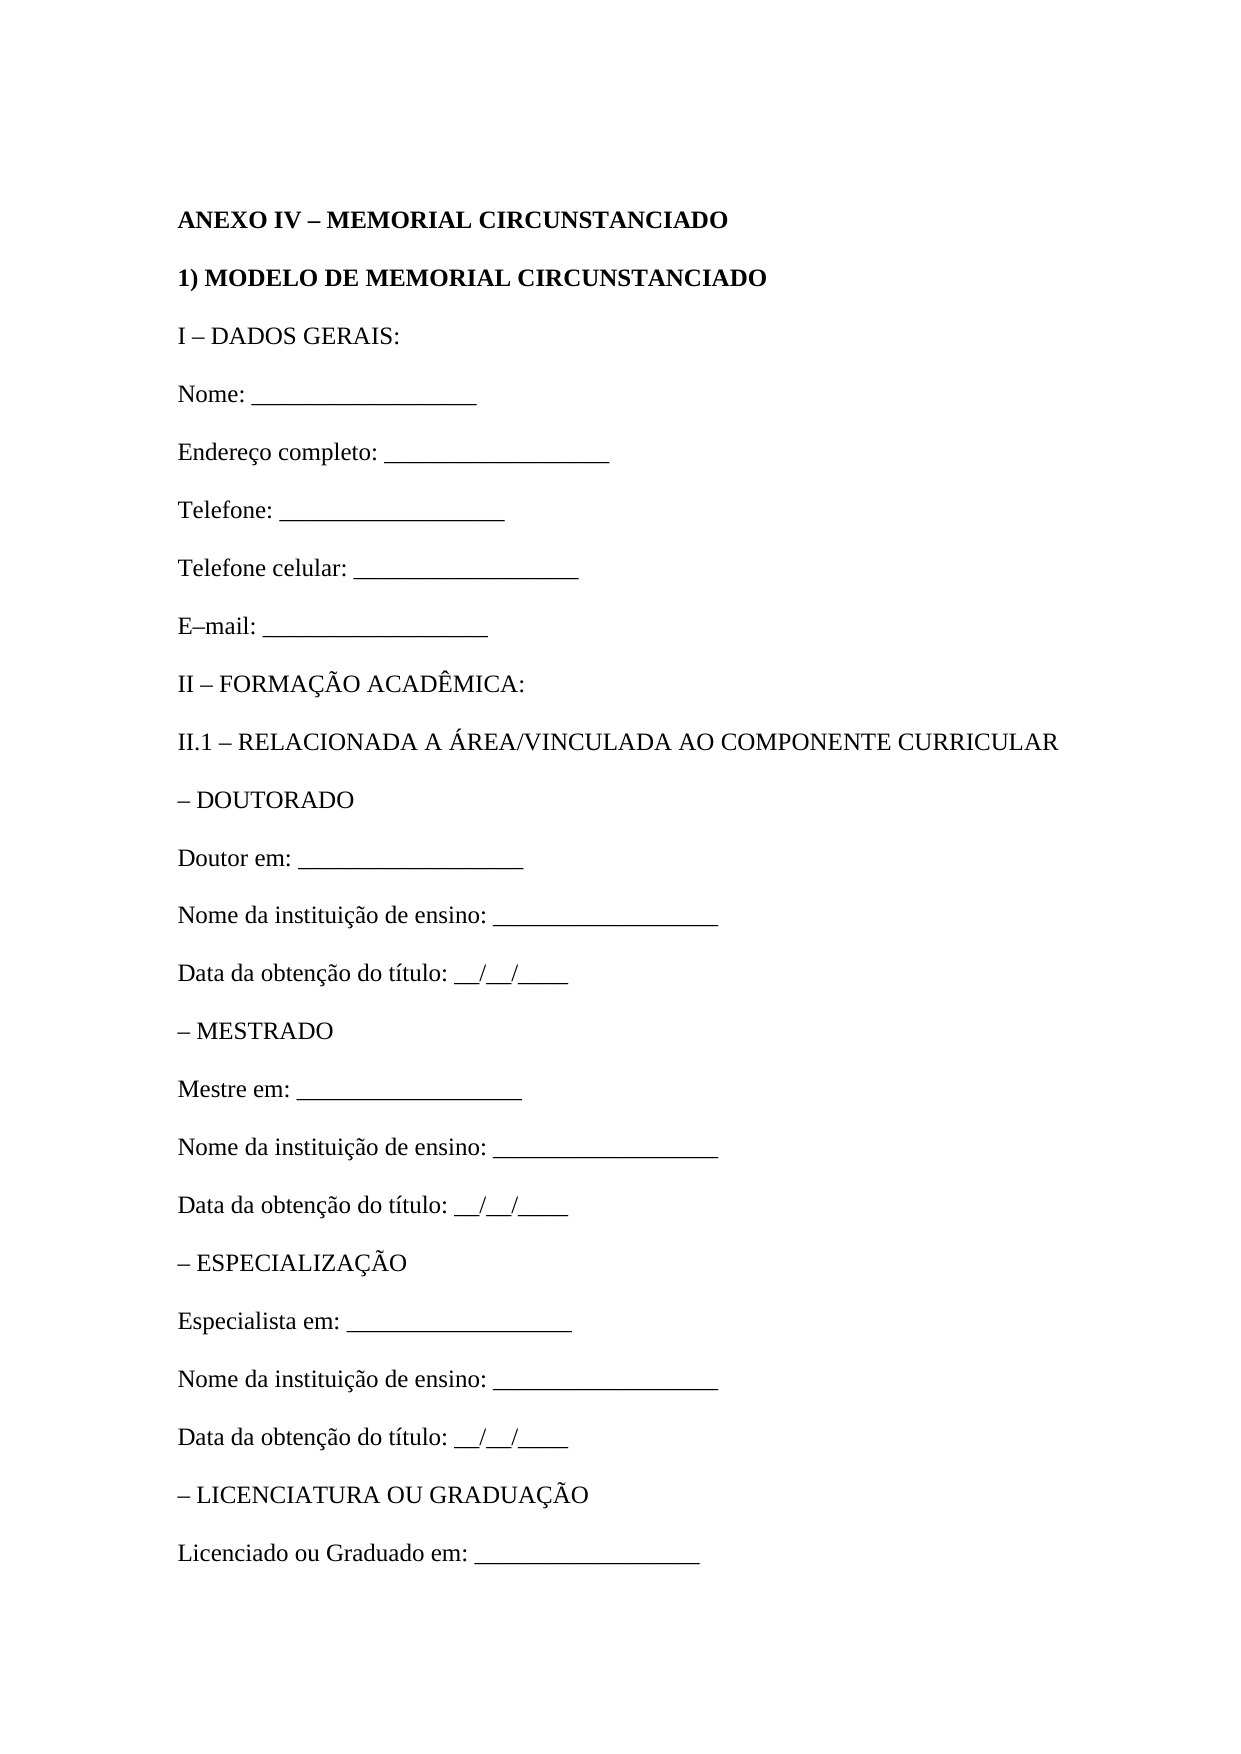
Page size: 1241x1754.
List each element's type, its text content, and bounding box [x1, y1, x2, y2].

text – DOUTORADO [177, 785, 1063, 813]
text 1) MODELO DE MEMORIAL CIRCUNSTANCIADO [177, 263, 1063, 292]
text Endereço completo: __________________ [177, 437, 1063, 466]
text – MESTRADO [177, 1016, 1063, 1045]
text ANEXO IV – MEMORIAL CIRCUNSTANCIADO [177, 206, 1063, 234]
text I – DADOS GERAIS: [177, 321, 1063, 350]
text II.1 – RELACIONADA A ÁREA/VINCULADA AO COMPONENTE CURRICULAR [177, 727, 1063, 756]
text – LICENCIATURA OU GRADUAÇÃO [177, 1480, 1063, 1508]
text Nome da instituição de ensino: __________________ [177, 901, 1063, 929]
text – ESPECIALIZAÇÃO [177, 1248, 1063, 1277]
text Especialista em: __________________ [177, 1306, 1063, 1335]
text E–mail: __________________ [177, 611, 1063, 640]
text Nome da instituição de ensino: __________________ [177, 1132, 1063, 1161]
text Telefone: __________________ [177, 495, 1063, 524]
text Telefone celular: __________________ [177, 553, 1063, 582]
text Mestre em: __________________ [177, 1074, 1063, 1103]
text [177, 1364, 1063, 1393]
text Licenciado ou Graduado em: __________________ [177, 1538, 1063, 1566]
text Nome: __________________ [177, 379, 1063, 408]
text Data da obtenção do título: __/__/____ [177, 1190, 1063, 1219]
text Doutor em: __________________ [177, 843, 1063, 871]
text Data da obtenção do título: __/__/____ [177, 1422, 1063, 1451]
text II – FORMAÇÃO ACADÊMICA: [177, 669, 1063, 698]
text Data da obtenção do título: __/__/____ [177, 958, 1063, 987]
